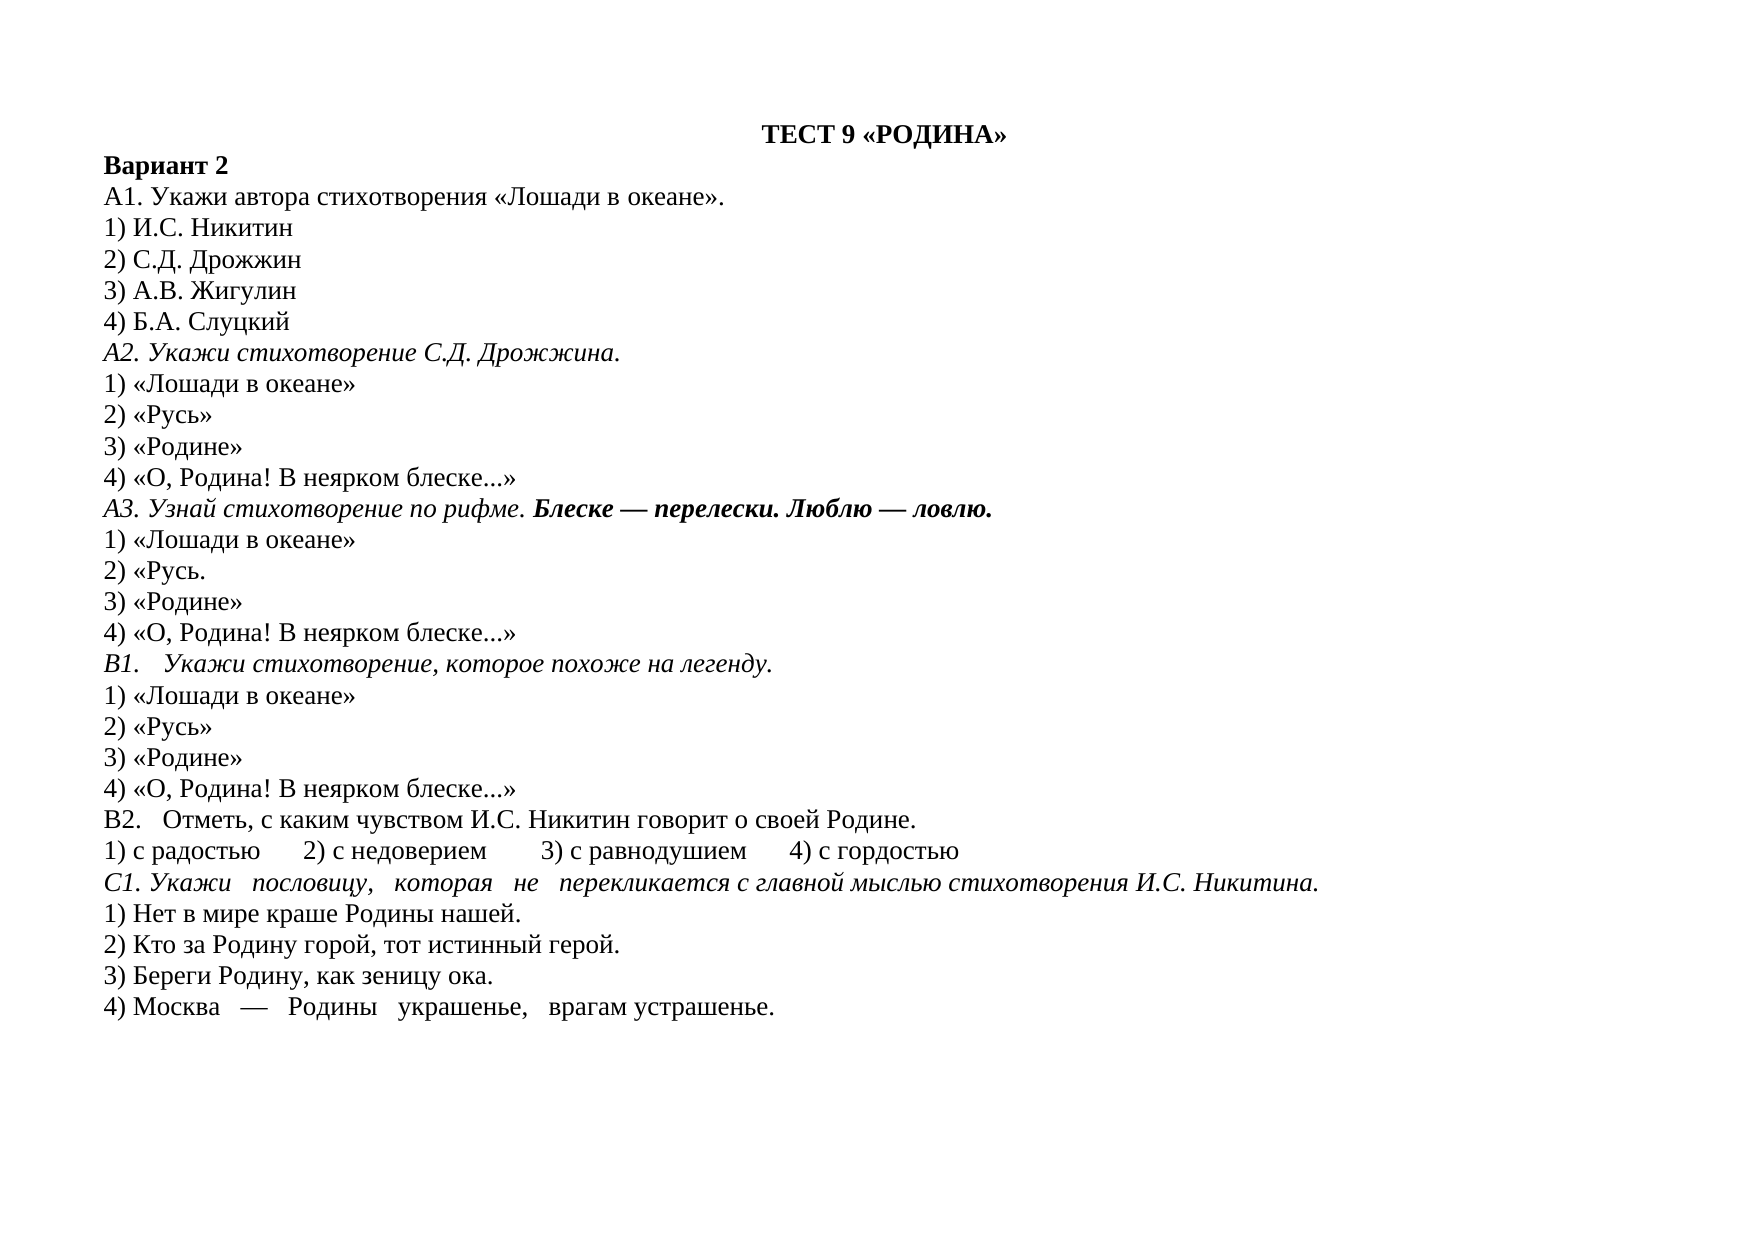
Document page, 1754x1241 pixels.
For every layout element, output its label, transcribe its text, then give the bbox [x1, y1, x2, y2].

text 4) Б.А. Слуцкий [103, 305, 1665, 336]
text ТЕСТ 9 «РОДИНА» [103, 118, 1665, 149]
text А2. Укажи стихотворение С.Д. Дрожжина. [103, 336, 1665, 367]
text 3) «Родине» [103, 585, 1353, 616]
text 1) Нет в мире краше Родины нашей. [103, 897, 1665, 928]
text 4) «О, Родина! В неярком блеске...» [103, 461, 1665, 492]
text A3. Узнай стихотворение по рифме. Блеске — перелески. Люблю — ловлю. [103, 492, 1665, 523]
text 3) «Родине» [103, 429, 1665, 461]
text В1. Укажи стихотворение, которое похоже на легенду. 1) «Лошади в океане» [103, 648, 1665, 710]
text 3) Береги Родину, как зеницу ока. [103, 959, 1665, 990]
text 4) Москва — Родины украшенье, врагам устрашенье. [103, 990, 1665, 1021]
text C1. Укажи пословицу, которая не перекликается с главной мыслью стихотворения И.С. Никитина. [103, 866, 1665, 897]
text В2. Отметь, с каким чувством И.С. Никитин говорит о своей Родине. [103, 803, 1665, 834]
text 4) «О, Родина! В неярком блеске...» [103, 616, 1665, 648]
text 1) «Лошади в океане» [103, 523, 1665, 554]
text 1) «Лошади в океане» [103, 367, 1665, 398]
text 2) Кто за Родину горой, тот истинный герой. [103, 928, 1665, 959]
text A1. Укажи автора стихотворения «Лошади в океане». [103, 180, 1665, 212]
text 3) А.В. Жигулин [103, 274, 1665, 305]
text 1) И.С. Никитин [103, 212, 1665, 243]
text 2) «Русь» [103, 710, 1665, 741]
text 1) с радостью 2) с недоверием 3) с равнодушием 4) с гордостью [103, 834, 1665, 866]
text Вариант 2 [103, 149, 1665, 180]
text 3) «Родине» [103, 741, 1665, 772]
text 2) С.Д. Дрожжин [103, 243, 1665, 274]
text 2) «Русь. [103, 554, 1353, 585]
text 4) «О, Родина! В неярком блеске...» [103, 772, 1665, 803]
text 2) «Русь» [103, 398, 1665, 429]
